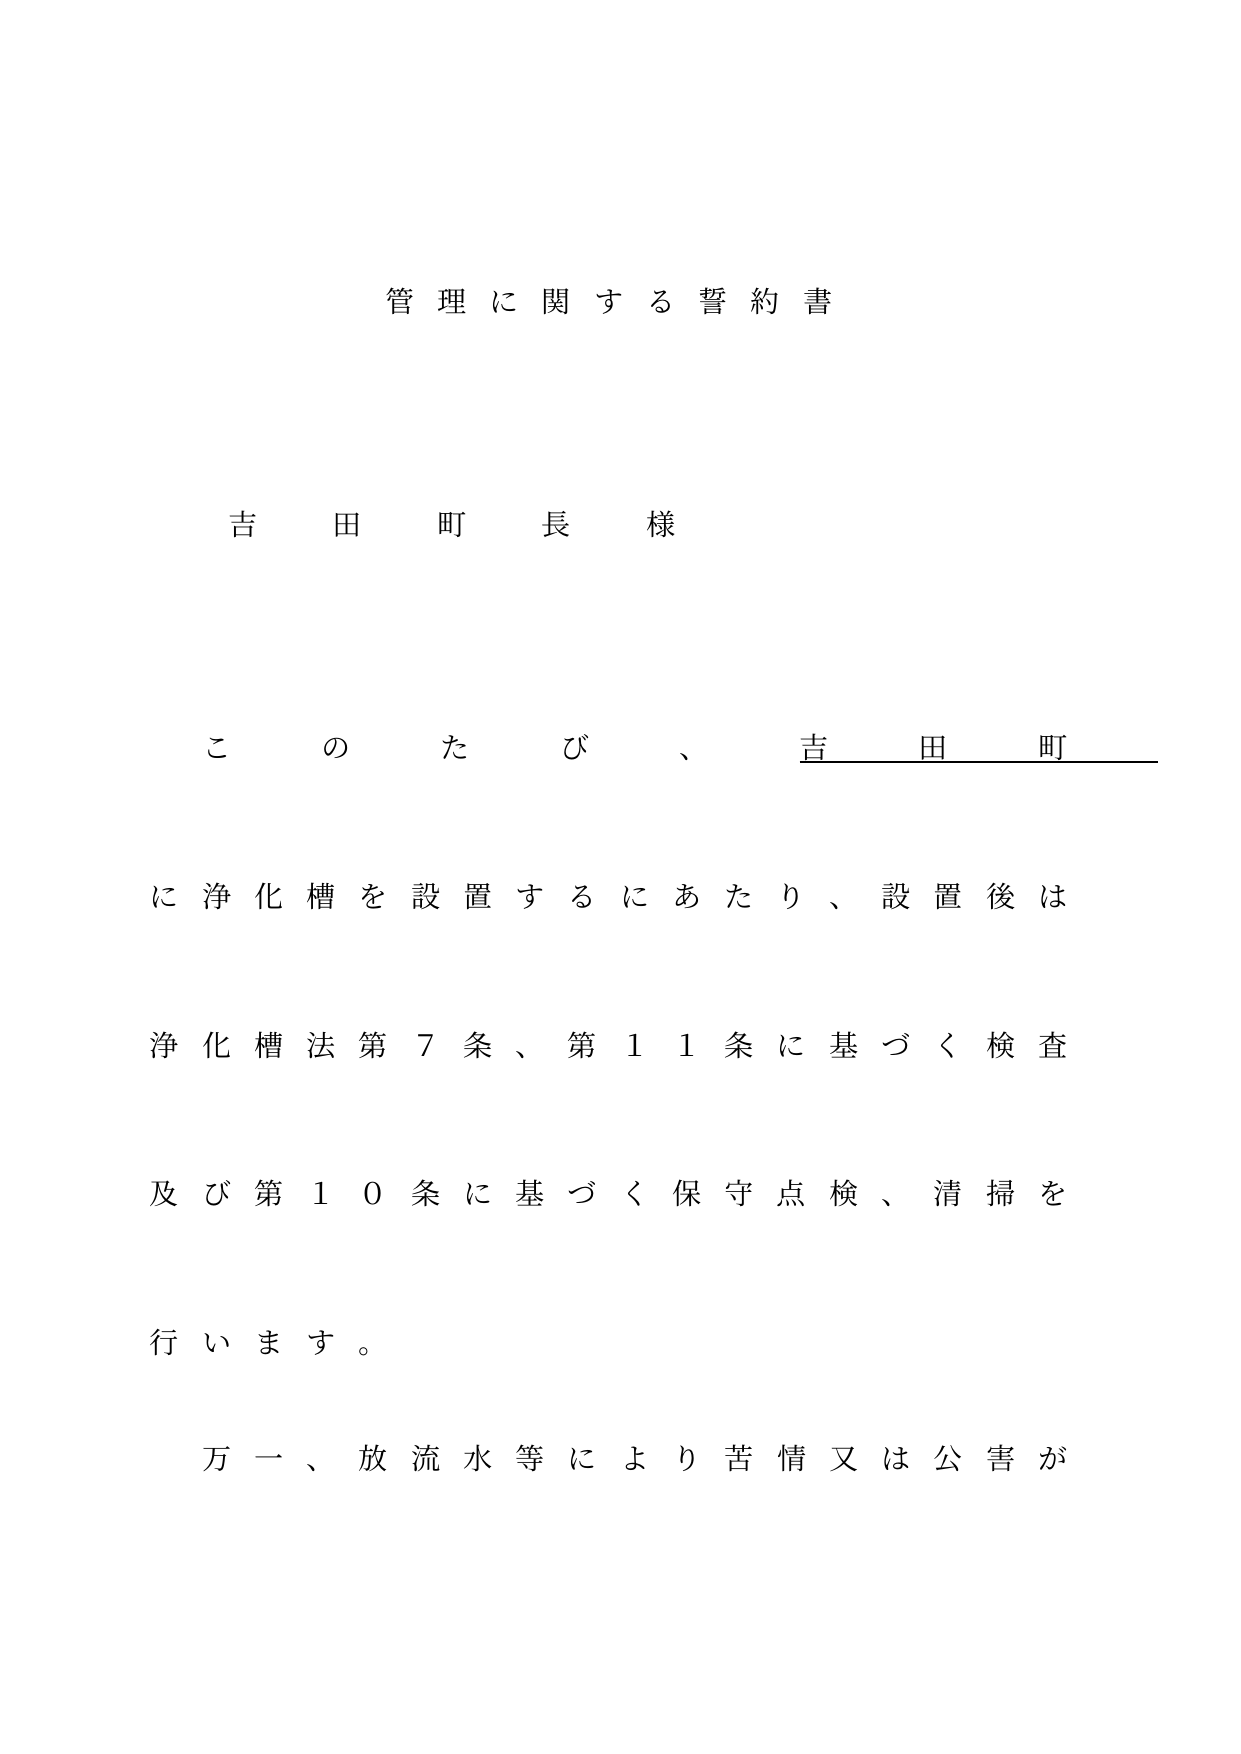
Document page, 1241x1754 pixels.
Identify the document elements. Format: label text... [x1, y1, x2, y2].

text 吉 田 町 長 様 [149, 486, 1091, 560]
text 管理に関する誓約書 [149, 262, 1091, 337]
text このたび、吉田町 に浄化槽を設置するにあたり、設置後は浄化槽法第７条、第１１条に基づく検査及び第１０条に基づく保守点検、清掃を行います。 [149, 709, 1091, 1378]
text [149, 1420, 1091, 1494]
